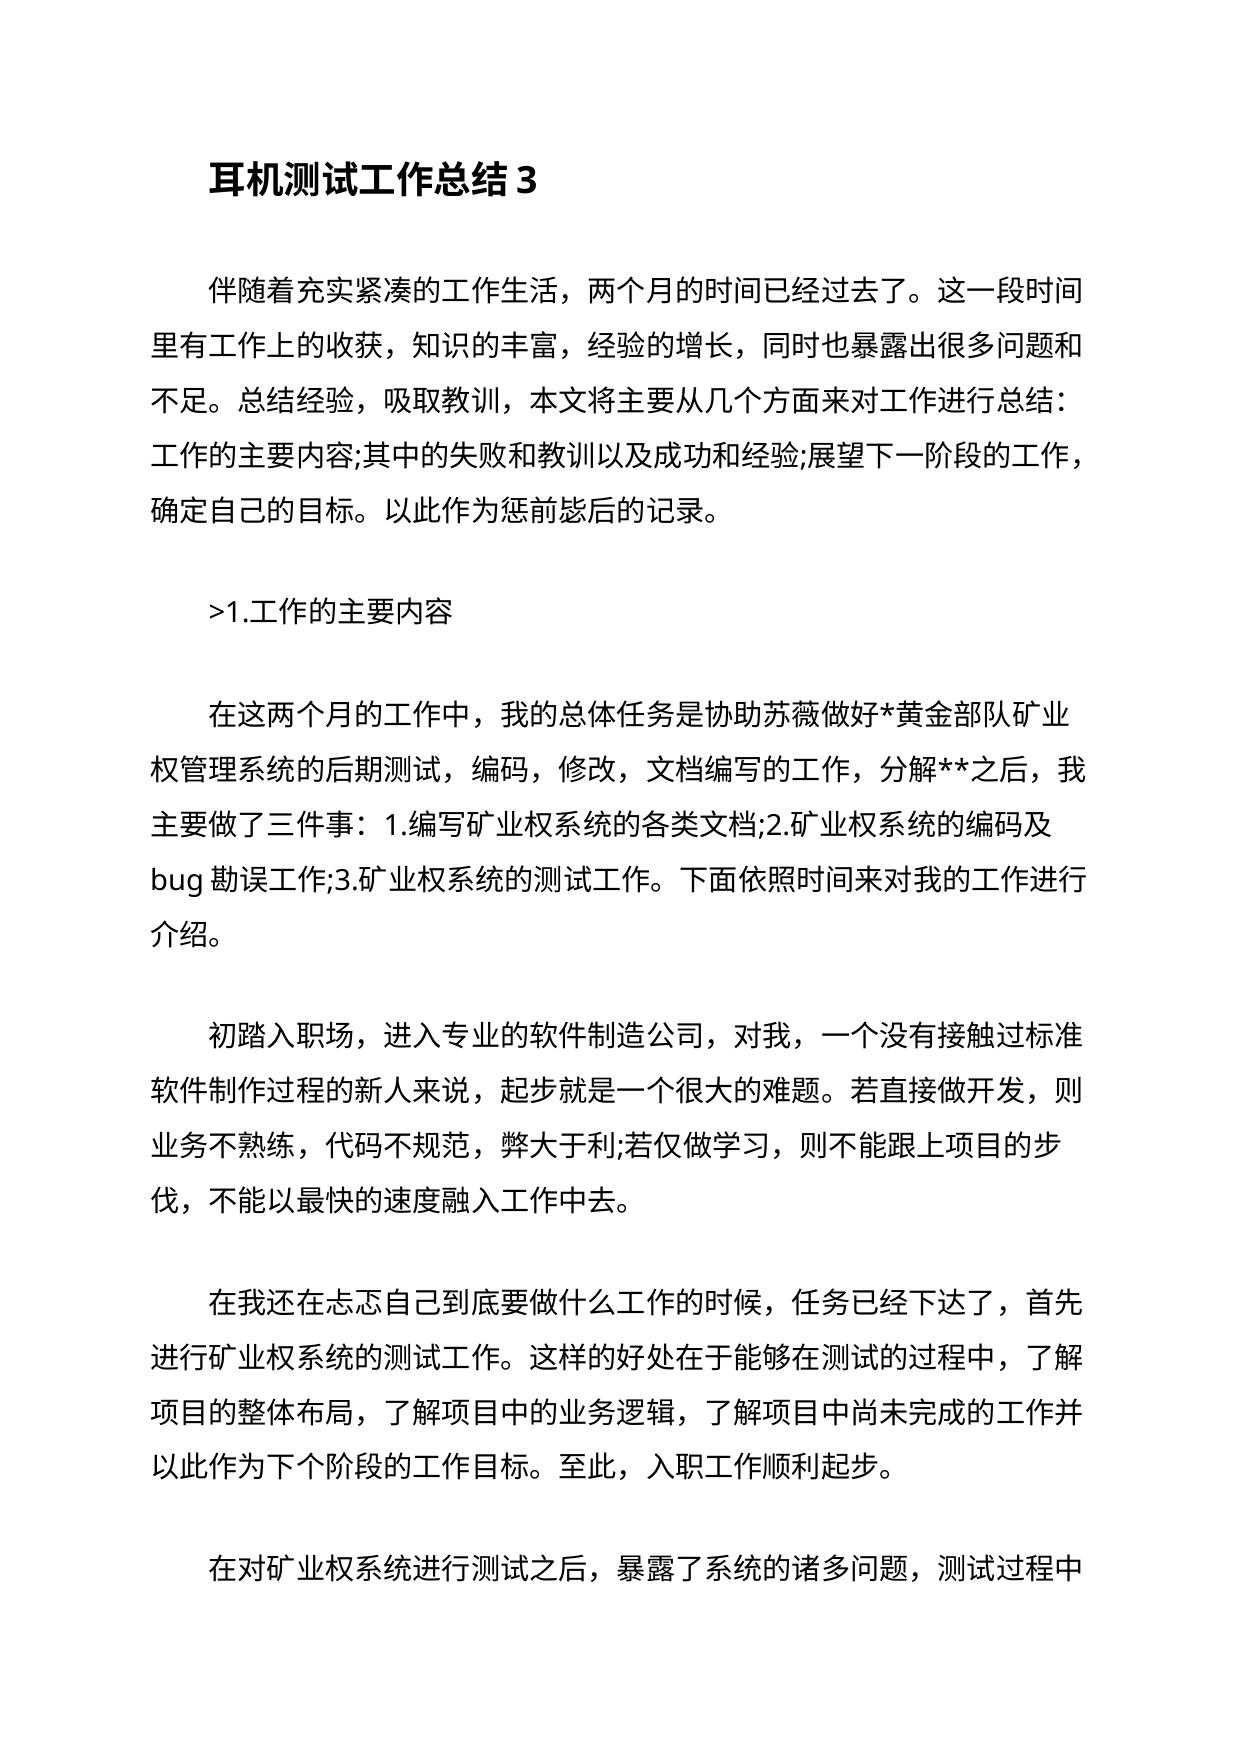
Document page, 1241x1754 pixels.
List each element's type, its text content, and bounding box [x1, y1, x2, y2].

text 在这两个月的工作中，我的总体任务是协助苏薇做好*黄金部队矿业权管理系统的后期测试，编码，修改，文档编写的工作，分解**之后，我主要做了三件事：1.编写矿业权系统的各类文档;2.矿业权系统的编码及bug勘误工作;3.矿业权系统的测试工作。下面依照时间来对我的工作进行介绍。 [150, 691, 1090, 953]
text 耳机测试工作总结3 [150, 150, 1090, 204]
text >1.工作的主要内容 [150, 589, 1090, 631]
text 伴随着充实紧凑的工作生活，两个月的时间已经过去了。这一段时间里有工作上的收获，知识的丰富，经验的增长，同时也暴露出很多问题和不足。总结经验，吸取教训，本文将主要从几个方面来对工作进行总结：工作的主要内容;其中的失败和教训以及成功和经验;展望下一阶段的工作，确定自己的目标。以此作为惩前毖后的记录。 [150, 268, 1090, 529]
text 在我还在忐忑自己到底要做什么工作的时候，任务已经下达了，首先进行矿业权系统的测试工作。这样的好处在于能够在测试的过程中，了解项目的整体布局，了解项目中的业务逻辑，了解项目中尚未完成的工作并以此作为下个阶段的工作目标。至此，入职工作顺利起步。 [150, 1279, 1090, 1486]
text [150, 1546, 1090, 1588]
text 初踏入职场，进入专业的软件制造公司，对我，一个没有接触过标准软件制作过程的新人来说，起步就是一个很大的难题。若直接做开发，则业务不熟练，代码不规范，弊大于利;若仅做学习，则不能跟上项目的步伐，不能以最快的速度融入工作中去。 [150, 1013, 1090, 1220]
